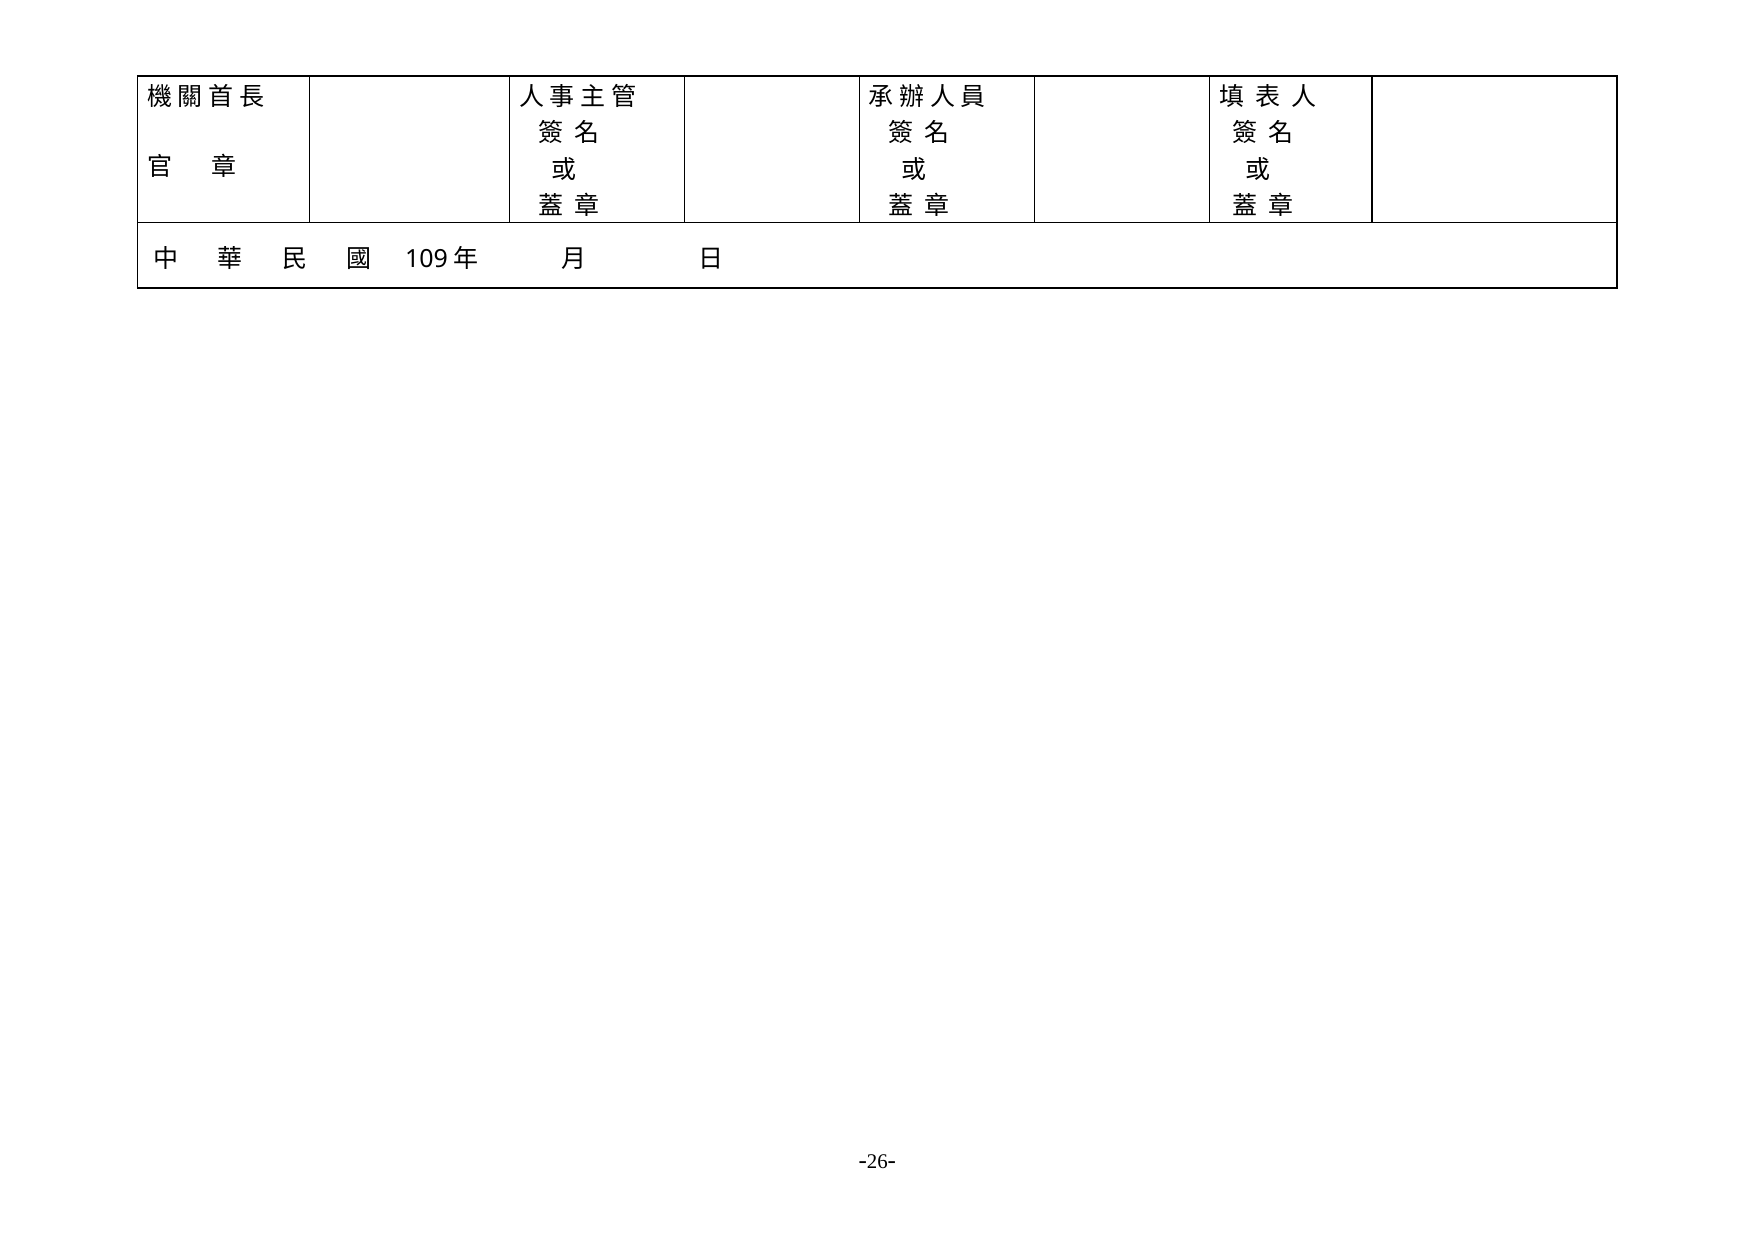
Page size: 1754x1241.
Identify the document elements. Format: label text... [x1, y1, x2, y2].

table_cell 人 事 主 管 簽 名 或 蓋 章 [510, 77, 684, 222]
table_cell 中 華 民 國 109年 月 日 [138, 223, 1616, 287]
table_cell 填 表 人 簽 名 或 蓋 章 [1210, 77, 1371, 222]
table_cell [1035, 77, 1209, 222]
table_cell [310, 77, 509, 222]
table_cell 承 辦 人 員 簽 名 或 蓋 章 [860, 77, 1034, 222]
table_cell [685, 77, 859, 222]
table_cell [1373, 77, 1616, 222]
table_cell 機 關 首 長 官 章 [138, 77, 309, 222]
